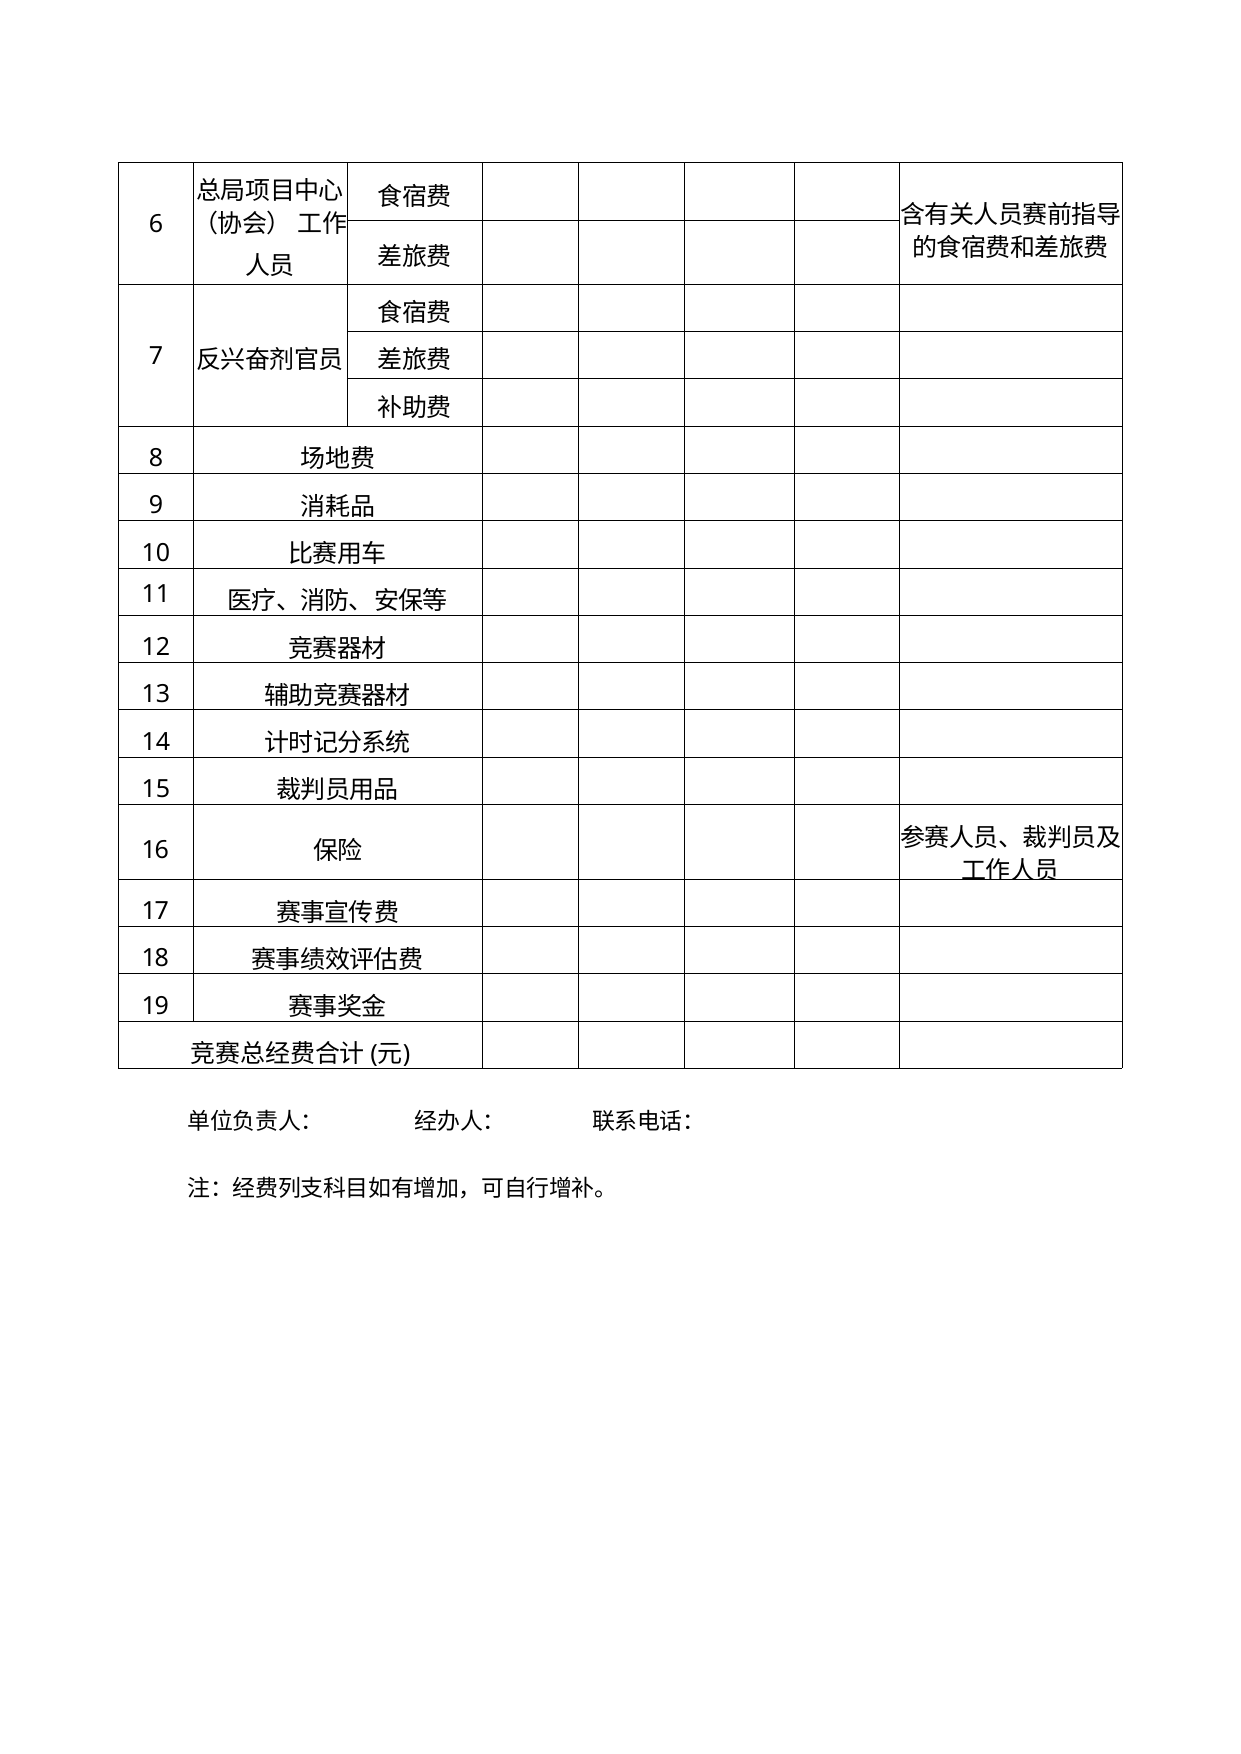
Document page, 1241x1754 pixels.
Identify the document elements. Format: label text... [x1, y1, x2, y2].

table_cell [579, 805, 684, 879]
table_cell 医疗、消防、安保等 [194, 569, 482, 615]
text 注：经费列支科目如有增加，可自行增补。 [187, 1175, 1053, 1201]
table_cell [900, 379, 1122, 426]
table_cell [795, 974, 899, 1021]
table_cell 13 [119, 663, 193, 709]
table_cell 竞赛总经费合计 (元) [119, 1022, 482, 1068]
table_cell [685, 332, 794, 378]
table_cell [795, 805, 899, 879]
table_cell 9 [119, 474, 193, 520]
table_cell 差旅费 [348, 332, 482, 378]
table_cell [483, 163, 578, 220]
table_cell [579, 521, 684, 567]
table_cell 15 [119, 758, 193, 804]
table_cell 16 [119, 805, 193, 879]
table_cell 6 [119, 163, 193, 284]
table_cell 8 [119, 427, 193, 473]
table_cell [795, 285, 899, 331]
table_cell [483, 379, 578, 426]
table_cell [900, 474, 1122, 520]
table_cell [685, 163, 794, 220]
table_cell 18 [119, 927, 193, 973]
table_cell [579, 1022, 684, 1068]
table_cell [795, 927, 899, 973]
table_cell [579, 285, 684, 331]
table_cell [795, 163, 899, 220]
table_cell [579, 710, 684, 757]
table_cell [685, 880, 794, 926]
text 单位负责人： 经办人： 联系电话： [187, 1109, 1053, 1135]
table_cell 17 [119, 880, 193, 926]
table_cell [795, 221, 899, 284]
table_cell [685, 285, 794, 331]
table_cell [483, 880, 578, 926]
table_cell [483, 427, 578, 473]
table_cell 19 [119, 974, 193, 1021]
table_cell [483, 521, 578, 567]
table_cell [685, 758, 794, 804]
table_cell 参赛人员、裁判员及工作人员 [900, 805, 1122, 879]
table_cell [900, 285, 1122, 331]
table_cell [900, 663, 1122, 709]
table_cell 总局项目中心 （协会） 工作 人员 [194, 163, 347, 284]
table_cell 计时记分系统 [194, 710, 482, 757]
table_cell [685, 1022, 794, 1068]
table_cell [900, 427, 1122, 473]
table_cell [483, 710, 578, 757]
table_cell [900, 927, 1122, 973]
table_cell 保险 [194, 805, 482, 879]
table_cell [579, 880, 684, 926]
table_cell [685, 427, 794, 473]
table_cell 竞赛器材 [194, 616, 482, 662]
table_cell [900, 758, 1122, 804]
table_cell [483, 974, 578, 1021]
table_cell [579, 474, 684, 520]
table_cell 含有关人员赛前指导的食宿费和差旅费 [900, 163, 1122, 284]
table_cell 赛事宣传费 [194, 880, 482, 926]
table_cell [900, 569, 1122, 615]
table_cell 12 [119, 616, 193, 662]
table_cell [483, 285, 578, 331]
table_cell [685, 663, 794, 709]
table_cell [483, 332, 578, 378]
table_cell 赛事绩效评估费 [194, 927, 482, 973]
table_cell [685, 927, 794, 973]
table_cell [795, 474, 899, 520]
table_cell [795, 521, 899, 567]
table_cell 场地费 [194, 427, 482, 473]
table_cell [579, 163, 684, 220]
table_cell [483, 221, 578, 284]
table_cell 10 [119, 521, 193, 567]
table_cell 消耗品 [194, 474, 482, 520]
table_cell [900, 1022, 1122, 1068]
table_cell [483, 663, 578, 709]
table_cell [795, 1022, 899, 1068]
table_cell [795, 427, 899, 473]
table_cell [900, 974, 1122, 1021]
table_cell [579, 427, 684, 473]
table_cell [483, 927, 578, 973]
table_cell [795, 379, 899, 426]
table_cell [900, 332, 1122, 378]
table_cell [795, 332, 899, 378]
table_cell [579, 616, 684, 662]
table_cell [685, 805, 794, 879]
table_cell [685, 379, 794, 426]
table_cell [795, 710, 899, 757]
table_cell [900, 710, 1122, 757]
table_cell [579, 569, 684, 615]
table_cell 赛事奖金 [194, 974, 482, 1021]
table_cell 比赛用车 [194, 521, 482, 567]
table_cell [483, 569, 578, 615]
table_cell [900, 521, 1122, 567]
table_cell 14 [119, 710, 193, 757]
table_cell 食宿费 [348, 285, 482, 331]
table_cell 食宿费 [348, 163, 482, 220]
table_cell [685, 521, 794, 567]
table_cell [579, 221, 684, 284]
table_cell [579, 332, 684, 378]
table_cell 补助费 [348, 379, 482, 426]
table_cell 裁判员用品 [194, 758, 482, 804]
table_cell [579, 927, 684, 973]
table_cell [483, 1022, 578, 1068]
table_cell [685, 710, 794, 757]
table_cell 差旅费 [348, 221, 482, 284]
table_cell [900, 880, 1122, 926]
table_cell [579, 758, 684, 804]
table_cell [483, 616, 578, 662]
table_cell 7 [119, 285, 193, 426]
table_cell [579, 663, 684, 709]
table_cell [685, 974, 794, 1021]
table_cell [483, 474, 578, 520]
table_cell [483, 758, 578, 804]
table_cell [579, 974, 684, 1021]
table_cell [579, 379, 684, 426]
table_cell [795, 569, 899, 615]
table_cell [795, 616, 899, 662]
table_cell 11 [119, 569, 193, 615]
table_cell [795, 758, 899, 804]
table_cell [900, 616, 1122, 662]
table_cell 辅助竞赛器材 [194, 663, 482, 709]
table_cell [483, 805, 578, 879]
table_cell [685, 569, 794, 615]
table_cell 反兴奋剂官员 [194, 285, 347, 426]
table_cell [685, 616, 794, 662]
table_cell [795, 880, 899, 926]
table_cell [685, 221, 794, 284]
table_cell [685, 474, 794, 520]
table_cell [795, 663, 899, 709]
